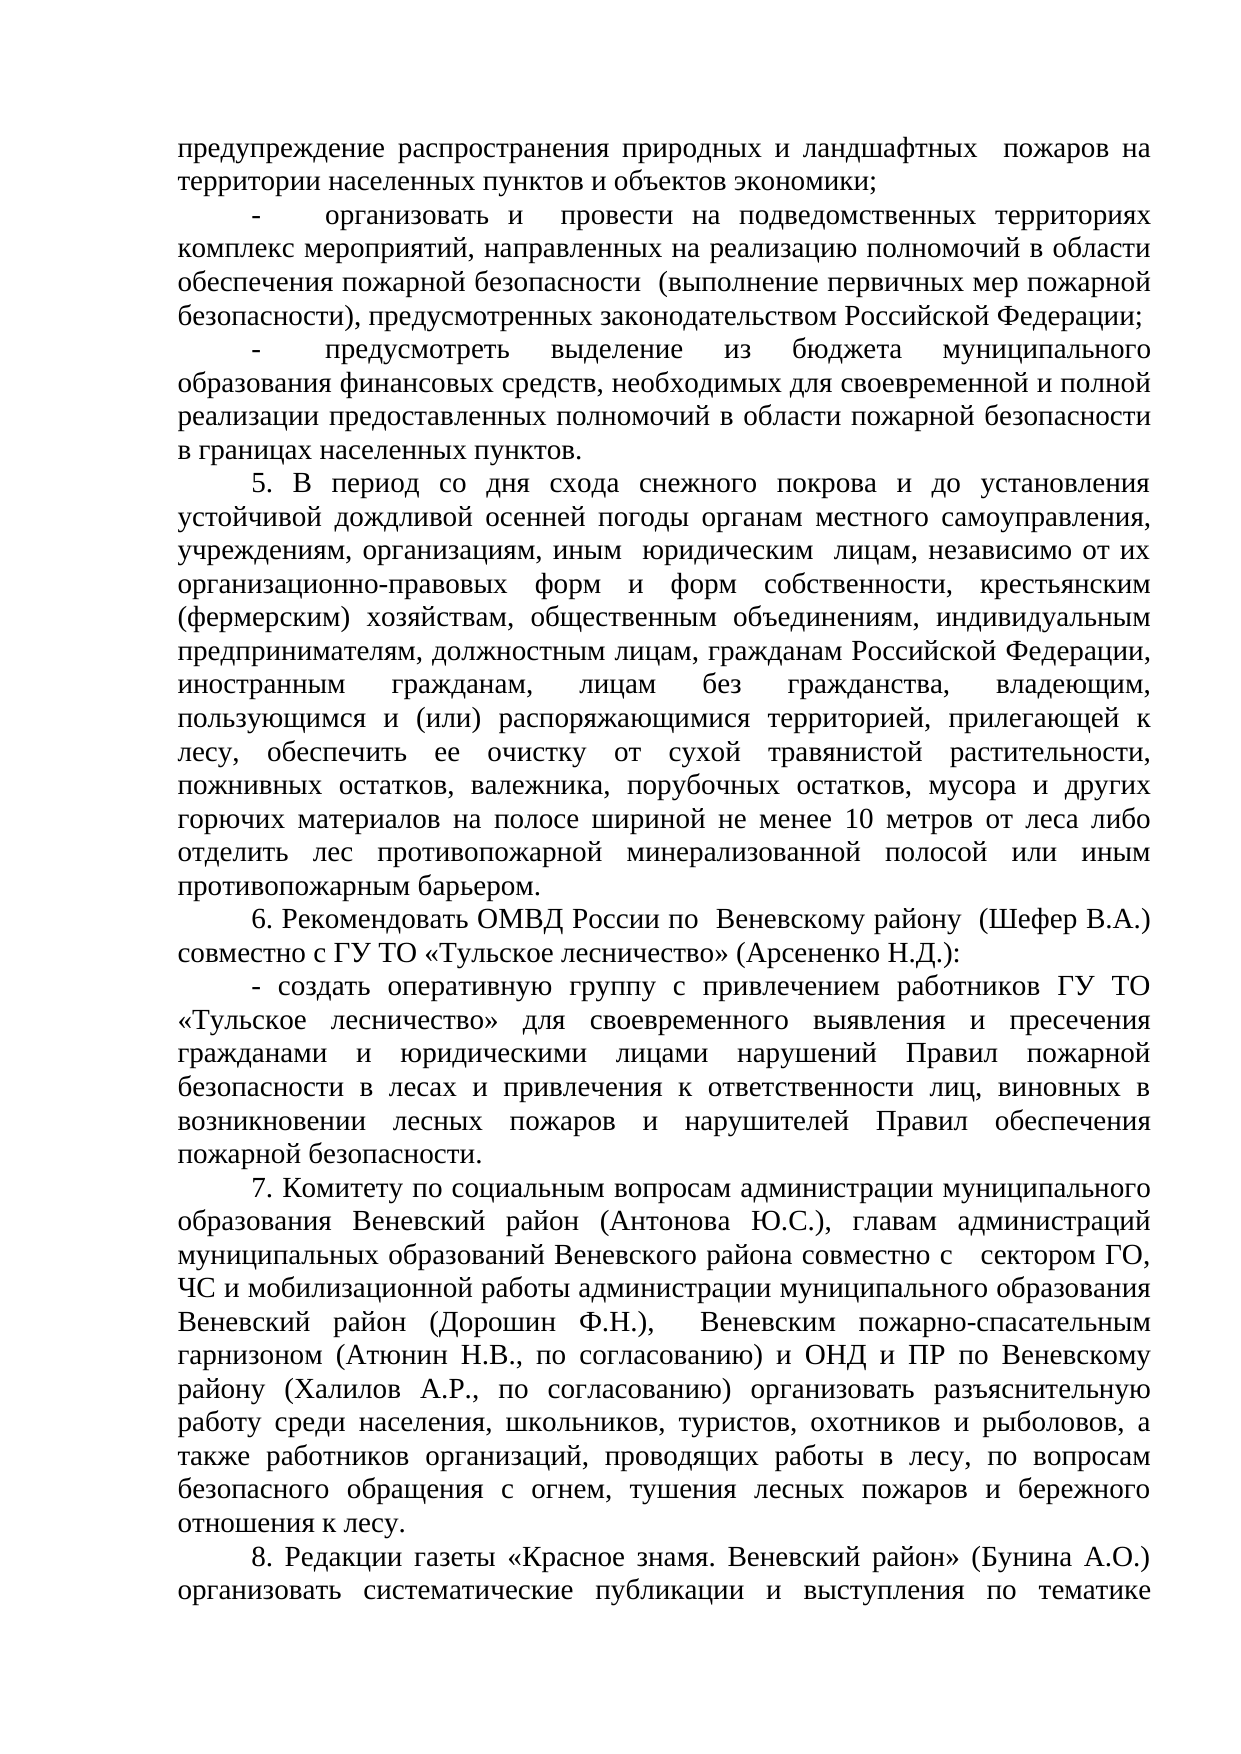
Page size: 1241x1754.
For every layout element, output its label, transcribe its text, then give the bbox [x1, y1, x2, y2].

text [177, 1539, 1152, 1606]
text 5. В период со дня схода снежного покрова и до установления устойчивой дождливой осенней погоды органам местного самоуправления, учреждениям, организациям, иным юридическим лицам, независимо от их организационно-правовых форм и форм собственности, крестьянским (фермерским) хозяйствам, общественным объединениям, индивидуальным предпринимателям, должностным лицам, гражданам Российской Федерации, иностранным гражданам, лицам без гражданства, владеющим, пользующимся и (или) распоряжающимися территорией, прилегающей к лесу, обеспечить ее очистку от сухой травянистой растительности, пожнивных остатков, валежника, порубочных остатков, мусора и других горючих материалов на полосе шириной не менее 10 метров от леса либо отделить лес противопожарной минерализованной полосой или иным противопожарным барьером. [177, 465, 1152, 901]
list предусмотреть выделение из бюджета муниципального образования финансовых средств, необходимых для своевременной и полной реализации предоставленных полномочий в области пожарной безопасности в границах населенных пунктов. [177, 331, 1152, 465]
list организовать и провести на подведомственных территориях комплекс мероприятий, направленных на реализацию полномочий в области обеспечения пожарной безопасности (выполнение первичных мер пожарной безопасности), предусмотренных законодательством Российской Федерации; [177, 197, 1152, 331]
text 6. Рекомендовать ОМВД России по Веневскому району (Шефер В.А.) совместно с ГУ ТО «Тульское лесничество» (Арсененко Н.Д.): [177, 901, 1152, 968]
text - создать оперативную группу с привлечением работников ГУ ТО «Тульское лесничество» для своевременного выявления и пресечения гражданами и юридическими лицами нарушений Правил пожарной безопасности в лесах и привлечения к ответственности лиц, виновных в возникновении лесных пожаров и нарушителей Правил обеспечения пожарной безопасности. [177, 968, 1152, 1170]
text 7. Комитету по социальным вопросам администрации муниципального образования Веневский район (Антонова Ю.С.), главам администраций муниципальных образований Веневского района совместно с сектором ГО, ЧС и мобилизационной работы администрации муниципального образования Веневский район (Дорошин Ф.Н.), Веневским пожарно-спасательным гарнизоном (Атюнин Н.В., по согласованию) и ОНД и ПР по Веневскому району (Халилов А.Р., по согласованию) организовать разъяснительную работу среди населения, школьников, туристов, охотников и рыболовов, а также работников организаций, проводящих работы в лесу, по вопросам безопасного обращения с огнем, тушения лесных пожаров и бережного отношения к лесу. [177, 1170, 1152, 1539]
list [177, 130, 1152, 197]
